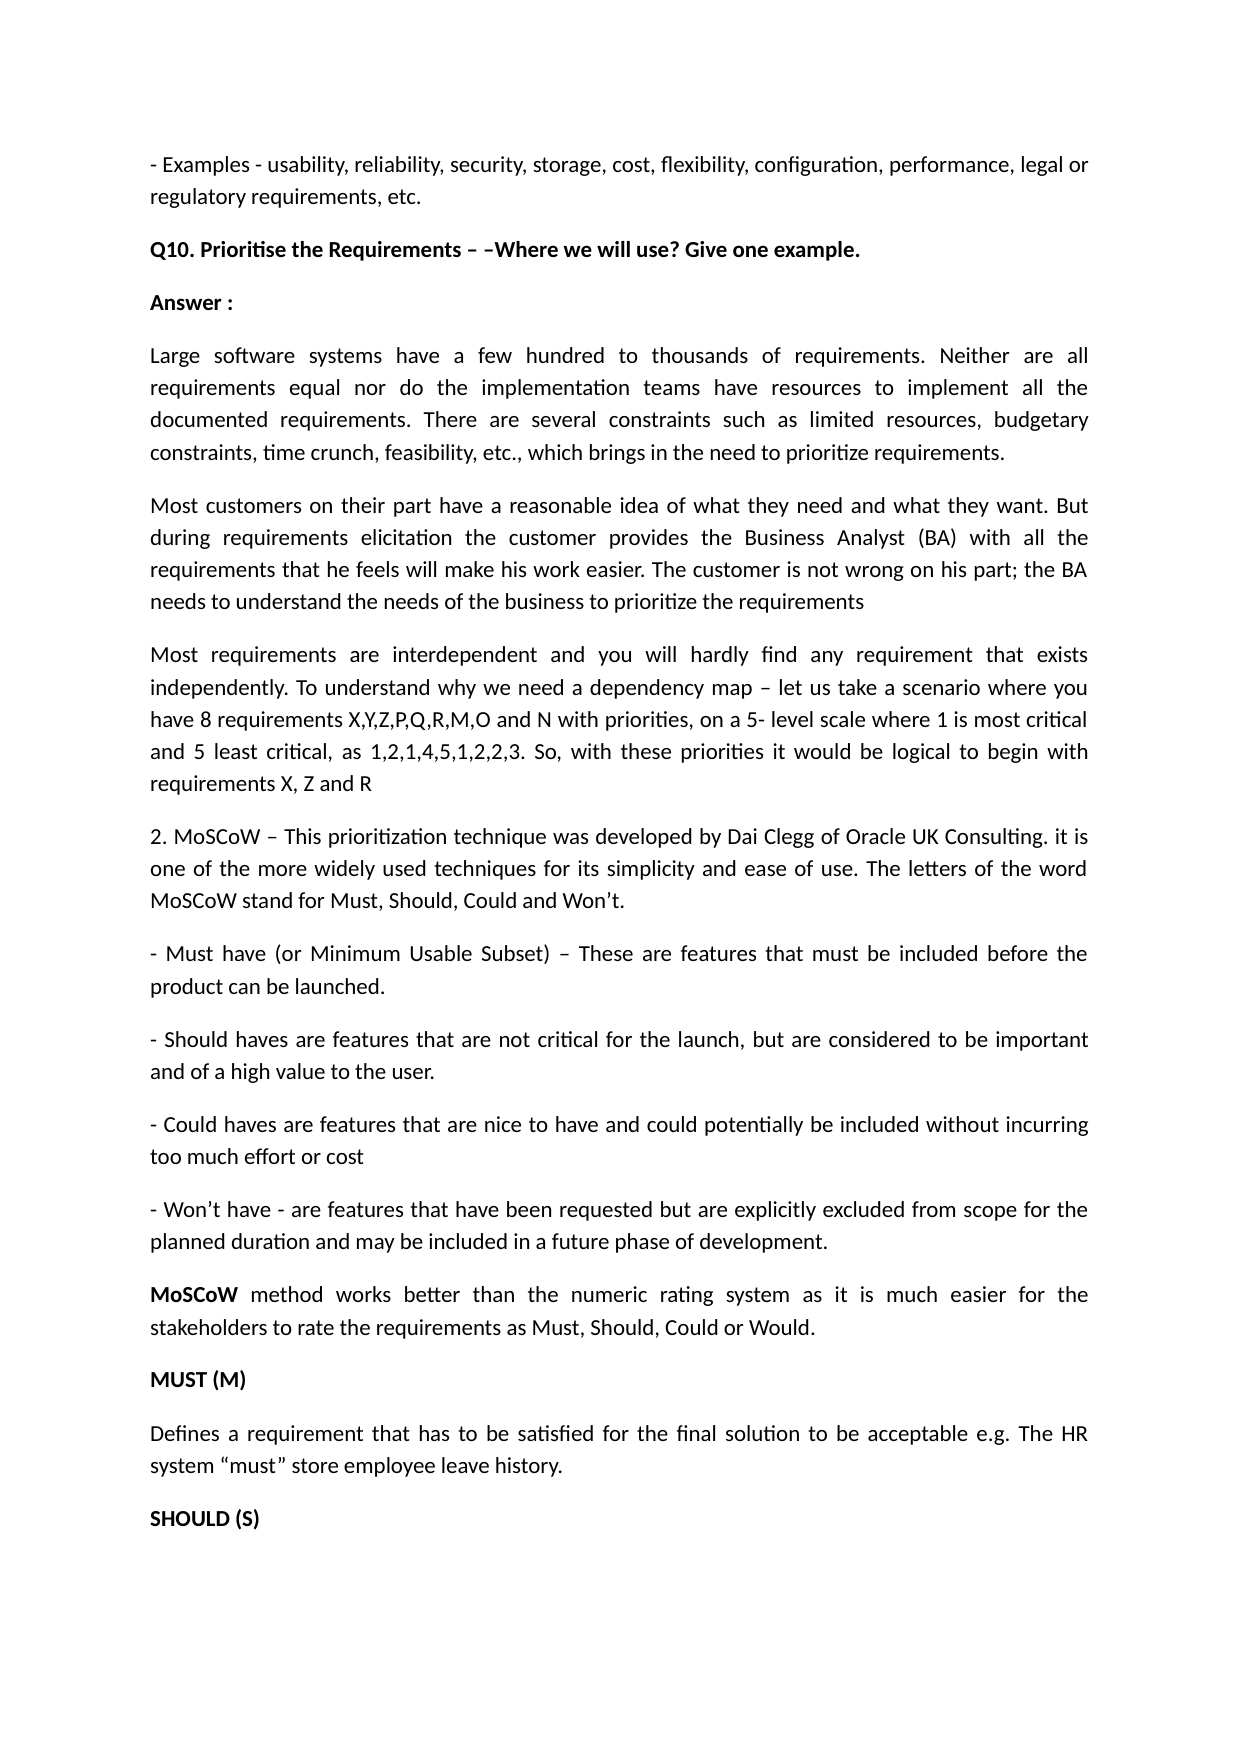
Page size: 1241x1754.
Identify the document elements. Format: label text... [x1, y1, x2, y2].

text Large software systems have a few hundred to thousands of requirements. Neither are all requirements equal nor do the implementation teams have resources to implement all the documented requirements. There are several constraints such as limited resources, budgetary constraints, time crunch, feasibility, etc., which brings in the need to prioritize requirements. [150, 341, 1090, 466]
text Q10. Prioritise the Requirements – –Where we will use? Give one example. [150, 235, 1090, 263]
text - Must have (or Minimum Usable Subset) – These are features that must be included before the product can be launched. [150, 939, 1090, 1000]
text - Examples - usability, reliability, security, storage, cost, flexibility, configuration, performance, legal or regulatory requirements, etc. [150, 150, 1090, 210]
text - Won’t have - are features that have been requested but are explicitly excluded from scope for the planned duration and may be included in a future phase of development. [150, 1195, 1090, 1255]
text - Should haves are features that are not critical for the launch, but are considered to be important and of a high value to the user. [150, 1025, 1090, 1085]
text Answer : [150, 288, 1090, 316]
text Defines a requirement that has to be satisfied for the final solution to be acceptable e.g. The HR system “must” store employee leave history. [150, 1419, 1090, 1479]
text MoSCoW method works better than the numeric rating system as it is much easier for the stakeholders to rate the requirements as Must, Should, Could or Would. [150, 1280, 1090, 1341]
text MUST (M) [150, 1366, 1090, 1394]
text Most customers on their part have a reasonable idea of what they need and what they want. But during requirements elicitation the customer provides the Business Analyst (BA) with all the requirements that he feels will make his work easier. The customer is not wrong on his part; the BA needs to understand the needs of the business to prioritize the requirements [150, 491, 1090, 615]
text Most requirements are interdependent and you will hardly find any requirement that exists independently. To understand why we need a dependency map – let us take a scenario where you have 8 requirements X,Y,Z,P,Q,R,M,O and N with priorities, on a 5- level scale where 1 is most critical and 5 least critical, as 1,2,1,4,5,1,2,2,3. So, with these priorities it would be logical to begin with requirements X, Z and R [150, 640, 1090, 797]
text SHOULD (S) [150, 1504, 1090, 1532]
text 2. MoSCoW – This prioritization technique was developed by Dai Clegg of Oracle UK Consulting. it is one of the more widely used techniques for its simplicity and ease of use. The letters of the word MoSCoW stand for Must, Should, Could and Won’t. [150, 822, 1090, 914]
text - Could haves are features that are nice to have and could potentially be included without incurring too much effort or cost [150, 1110, 1090, 1170]
